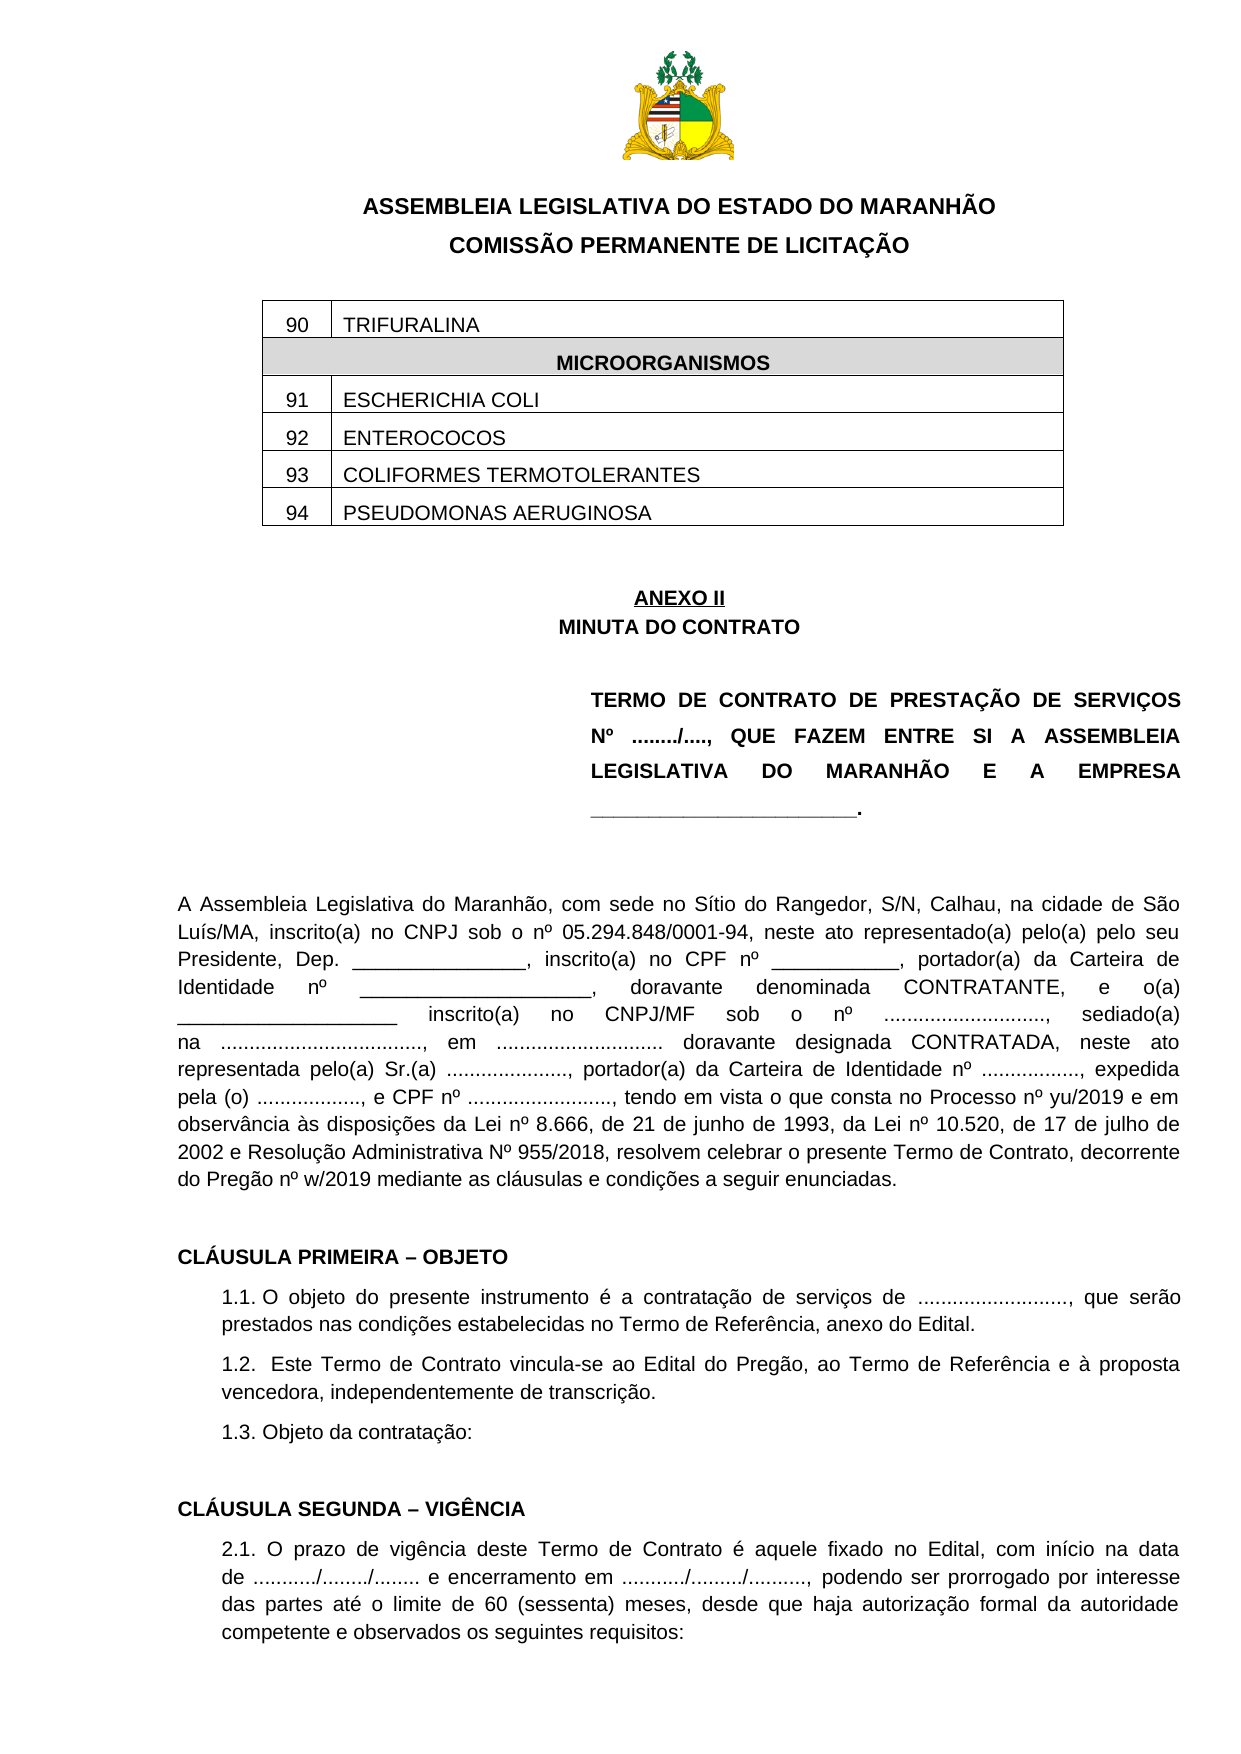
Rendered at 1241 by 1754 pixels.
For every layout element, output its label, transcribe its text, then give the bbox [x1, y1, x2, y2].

picture [622, 51, 734, 160]
table_cell COLIFORMES TERMOTOLERANTES [332, 451, 1063, 487]
table_cell 92 [263, 413, 331, 449]
table_cell PSEUDOMONAS AERUGINOSA [332, 488, 1063, 524]
table_cell 94 [263, 488, 331, 524]
table_cell 91 [263, 376, 331, 412]
text ANEXO II [177, 585, 1181, 609]
table_cell MICROORGANISMOS [263, 338, 1063, 374]
text A Assembleia Legislativa do Maranhão, com sede no Sítio do Rangedor, S/N, Calhau, na cidade de São Luís/MA, inscrito(a) no CNPJ sob o nº 05.294.848/0001-94, neste ato representado(a) pelo(a) pelo seu Presidente, Dep. _______________, inscrito(a) no CPF nº ___________, portador(a) da Carteira de Identidade nº ____________________, doravante denominada CONTRATANTE, e o(a) ___________________ inscrito(a) no CNPJ/MF sob o nº ............................, sediado(a) na ..................................., em ............................. doravante designada CONTRATADA, neste ato representada pelo(a) Sr.(a) ....................., portador(a) da Carteira de Identidade nº ................., expedida pela (o) .................., e CPF nº ........................., tendo em vista o que consta no Processo nº yu/2019 e em observância às disposições da Lei nº 8.666, de 21 de junho de 1993, da Lei nº 10.520, de 17 de julho de 2002 e Resolução Administrativa Nº 955/2018, resolvem celebrar o presente Termo de Contrato, decorrente do Pregão nº w/2019 mediante as cláusulas e condições a seguir enunciadas. [177, 892, 1181, 1191]
table_cell 90 [263, 301, 331, 337]
list Este Termo de Contrato vincula-se ao Edital do Pregão, ao Termo de Referência e à proposta vencedora, independentemente de transcrição. [221, 1352, 1181, 1404]
table_cell TRIFURALINA [332, 301, 1063, 337]
text MINUTA DO CONTRATO [177, 615, 1181, 639]
list O objeto do presente instrumento é a contratação de serviços de .........................., que serão prestados nas condições estabelecidas no Termo de Referência, anexo do Edital. [221, 1285, 1181, 1336]
text CLÁUSULA SEGUNDA – VIGÊNCIA [177, 1497, 1181, 1521]
table_cell ENTEROCOCOS [332, 413, 1063, 449]
table_cell ESCHERICHIA COLI [332, 376, 1063, 412]
text CLÁUSULA PRIMEIRA – OBJETO [177, 1245, 1181, 1269]
text TERMO DE CONTRATO DE PRESTAÇÃO DE SERVIÇOS Nº ......../...., QUE FAZEM ENTRE SI A ASSEMBLEIA LEGISLATIVA DO MARANHÃO E A EMPRESA _______________________. [591, 687, 1181, 819]
text 2.1. O prazo de vigência deste Termo de Contrato é aquele fixado no Edital, com início na data de .........../......../........ e encerramento em .........../........./.........., podendo ser prorrogado por interesse das partes até o limite de 60 (sessenta) meses, desde que haja autorização formal da autoridade competente e observados os seguintes requisitos: [221, 1537, 1181, 1644]
list Objeto da contratação: [221, 1420, 1181, 1444]
table_cell 93 [263, 451, 331, 487]
